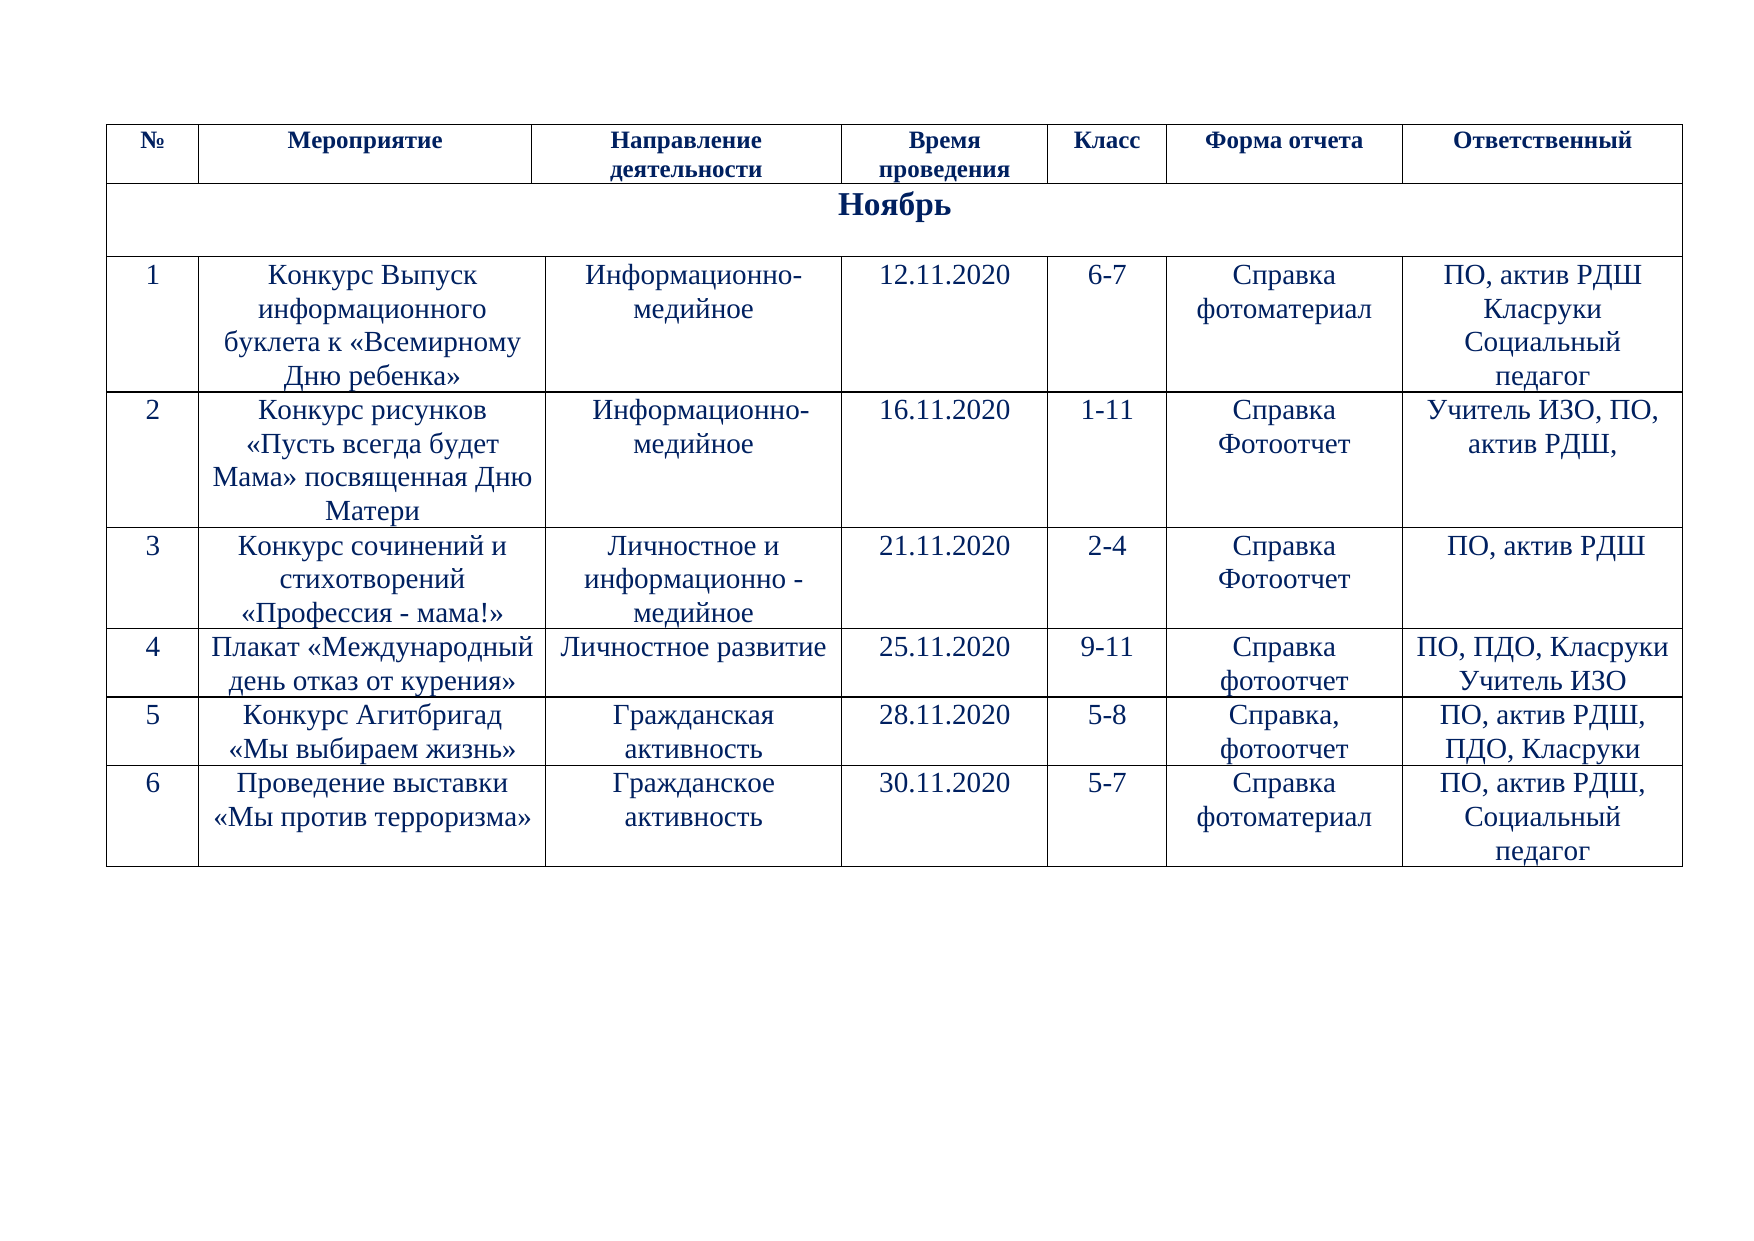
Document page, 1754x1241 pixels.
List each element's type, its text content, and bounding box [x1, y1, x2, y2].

table_header Направление деятельности [532, 125, 841, 183]
table_header Ответственный [1403, 125, 1682, 183]
table_cell 5-7 [1048, 766, 1166, 866]
table_header Время проведения [842, 125, 1047, 183]
table_cell 1 [107, 257, 198, 391]
table_cell 25.11.2020 [842, 629, 1047, 696]
table_cell 6-7 [1048, 257, 1166, 391]
table_cell 3 [107, 528, 198, 628]
table_cell Справка фотоматериал [1167, 766, 1402, 866]
table_cell 30.11.2020 [842, 766, 1047, 866]
table_cell ПО, ПДО, Класруки Учитель ИЗО [1403, 629, 1682, 696]
table_header Мероприятие [199, 125, 531, 183]
table_cell Учитель ИЗО, ПО, актив РДШ, [1403, 393, 1682, 527]
table_cell ПО, актив РДШ, Социальный педагог [1403, 766, 1682, 866]
table_cell Гражданская активность [546, 698, 841, 764]
table_cell 6 [107, 766, 198, 866]
table_cell ПО, актив РДШ Класруки Социальный педагог [1403, 257, 1682, 391]
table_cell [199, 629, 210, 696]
table_cell ПО, актив РДШ, ПДО, Класруки [1403, 698, 1682, 764]
table_cell 1-11 [1048, 393, 1166, 527]
table_cell 12.11.2020 [842, 257, 1047, 391]
table_cell Справка фотоотчет [1167, 629, 1402, 696]
table_cell Личностное и информационно - медийное [546, 528, 841, 628]
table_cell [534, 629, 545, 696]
table_cell Справка, фотоотчет [1167, 698, 1402, 764]
table_header Форма отчета [1167, 125, 1402, 183]
table_cell Проведение выставки «Мы против терроризма» [199, 766, 545, 866]
table_cell 21.11.2020 [842, 528, 1047, 628]
table_header № [107, 125, 198, 183]
table_cell Конкурс рисунков «Пусть всегда будет Мама» посвященная Дню Матери [199, 393, 545, 527]
table_cell Ноябрь [107, 184, 1682, 256]
table_cell 4 [107, 629, 198, 696]
table_cell 2 [107, 393, 198, 527]
table_cell Гражданское активность [546, 766, 841, 866]
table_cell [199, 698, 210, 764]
table_cell Конкурс сочинений и стихотворений «Профессия - мама!» [199, 528, 545, 628]
table_cell Конкурс Выпуск информационного буклета к «Всемирному Дню ребенка» [199, 257, 545, 391]
table_cell 16.11.2020 [842, 393, 1047, 527]
table_cell Справка Фотоотчет [1167, 393, 1402, 527]
table_cell 28.11.2020 [842, 698, 1047, 764]
table_cell Личностное развитие [546, 629, 841, 696]
table_cell Информационно-медийное [546, 393, 841, 527]
table_cell 5-8 [1048, 698, 1166, 764]
table_cell Справка фотоматериал [1167, 257, 1402, 391]
table_cell 5 [107, 698, 198, 764]
table_cell 2-4 [1048, 528, 1166, 628]
table_cell ПО, актив РДШ [1403, 528, 1682, 628]
table_header Класс [1048, 125, 1166, 183]
table_cell Справка Фотоотчет [1167, 528, 1402, 628]
table_cell Информационно- медийное [546, 257, 841, 391]
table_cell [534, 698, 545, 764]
table_cell 9-11 [1048, 629, 1166, 696]
